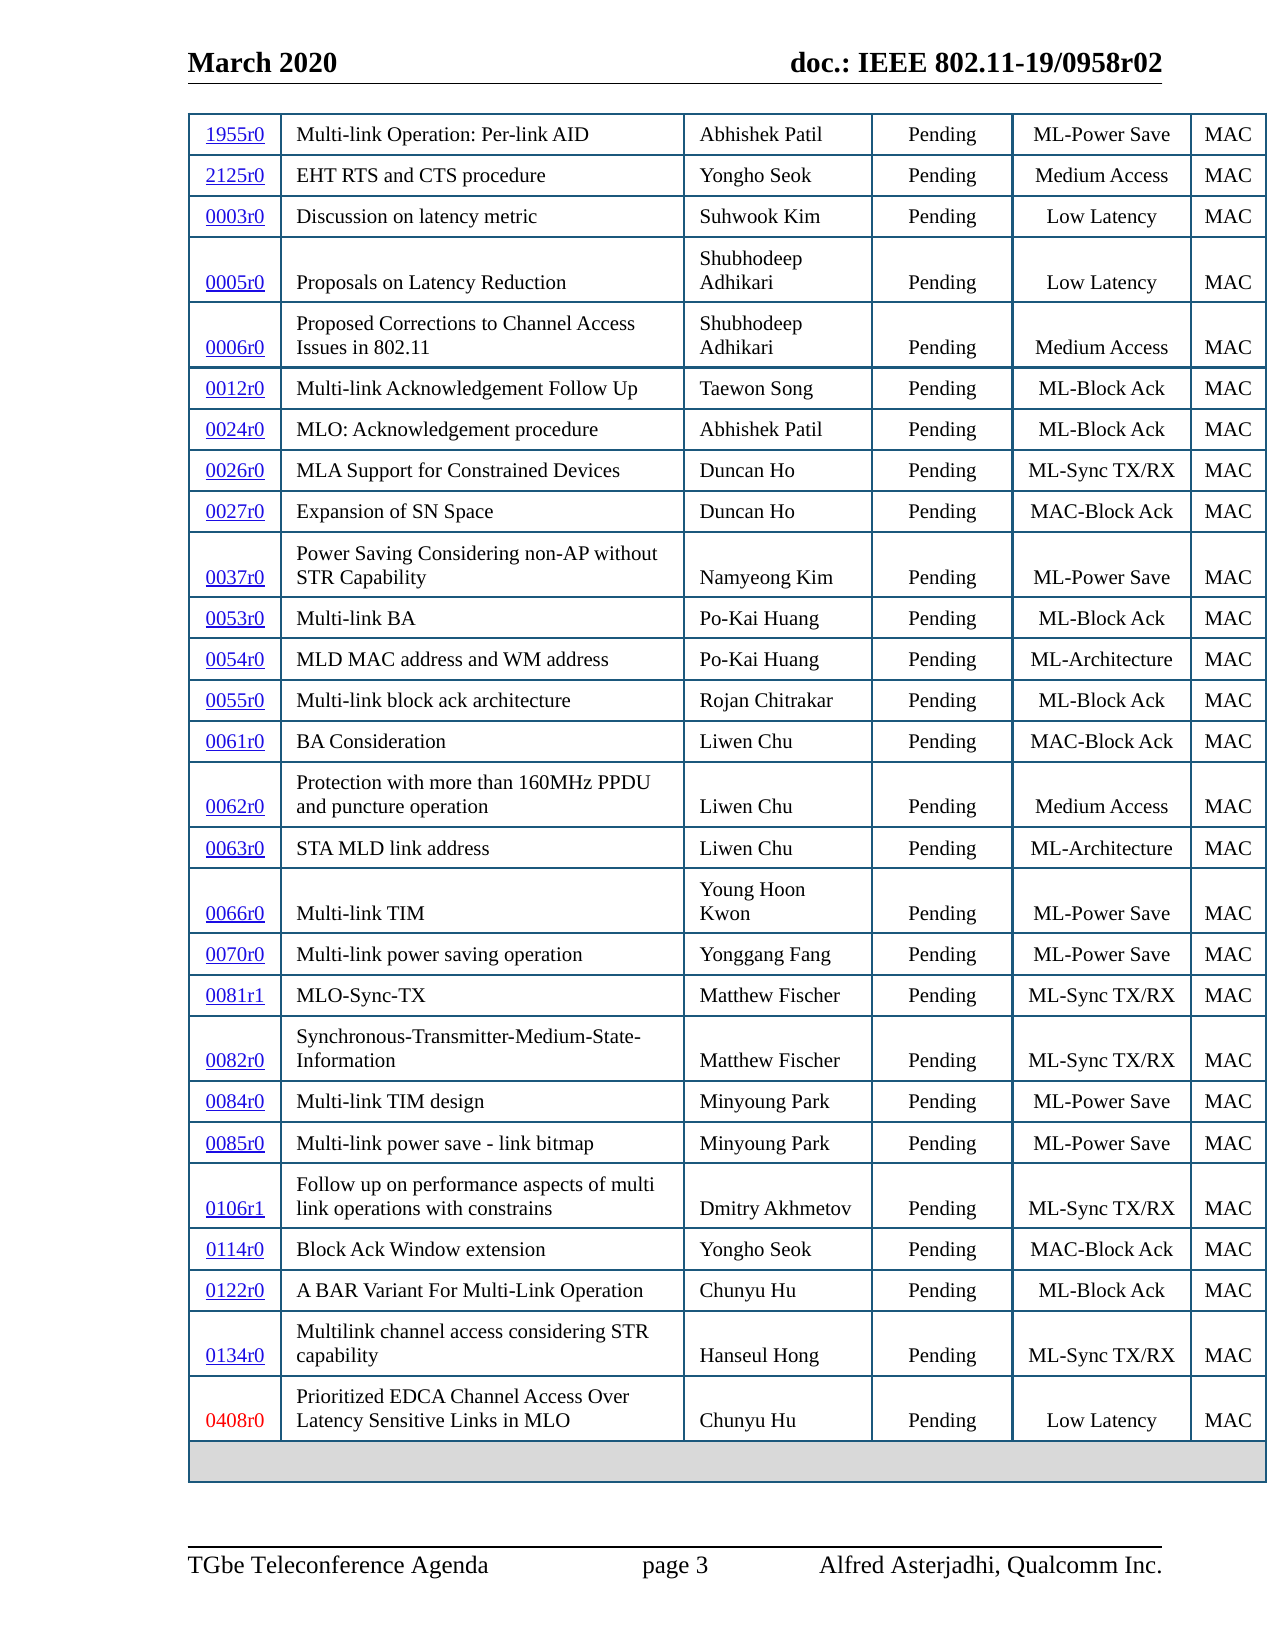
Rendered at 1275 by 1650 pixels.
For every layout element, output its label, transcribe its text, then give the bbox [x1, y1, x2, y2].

table_cell MAC [1192, 1312, 1265, 1375]
table_cell Yongho Seok [685, 1229, 871, 1268]
table_cell MAC [1192, 197, 1265, 236]
table_cell A BAR Variant For Multi-Link Operation [282, 1271, 683, 1309]
table_cell Minyoung Park [685, 1123, 871, 1162]
table_cell ML-Sync TX/RX [1014, 451, 1190, 490]
table_cell STA MLD link address [282, 828, 683, 867]
table_cell Medium Access [1014, 763, 1190, 826]
table_cell ML-Power Save [1014, 1082, 1190, 1121]
table_cell MAC-Block Ack [1014, 722, 1190, 761]
table_cell MAC [1192, 451, 1265, 490]
table_cell Pending [873, 639, 1011, 678]
table_cell MAC [1192, 492, 1265, 531]
table_cell MAC [1192, 681, 1265, 719]
table_cell ML-Sync TX/RX [1014, 1017, 1190, 1080]
table_cell Pending [873, 1229, 1011, 1268]
table_cell 0055r0 [190, 681, 280, 719]
table_cell Pending [873, 869, 1011, 932]
table_cell 0012r0 [190, 369, 280, 407]
table_cell Pending [873, 681, 1011, 719]
table_cell MAC [1192, 303, 1265, 366]
table_cell EHT RTS and CTS procedure [282, 156, 683, 195]
table_cell Pending [873, 369, 1011, 407]
table_cell Multi-link Acknowledgement Follow Up [282, 369, 683, 407]
table_cell Pending [873, 1017, 1011, 1080]
table_cell 0005r0 [190, 238, 280, 301]
table_cell 0070r0 [190, 934, 280, 973]
table_cell ML-Sync TX/RX [1014, 1312, 1190, 1375]
table_cell Pending [873, 976, 1011, 1014]
table_cell [190, 1442, 1265, 1481]
table_cell Follow up on performance aspects of multi link operations with constrains [282, 1164, 683, 1227]
table_cell Suhwook Kim [685, 197, 871, 236]
table_cell ML-Block Ack [1014, 1271, 1190, 1309]
table_cell 0082r0 [190, 1017, 280, 1080]
table_cell Pending [873, 303, 1011, 366]
table_cell Pending [873, 238, 1011, 301]
table_cell Yonggang Fang [685, 934, 871, 973]
table_cell Proposals on Latency Reduction [282, 238, 683, 301]
table_cell ML-Block Ack [1014, 369, 1190, 407]
table_cell Discussion on latency metric [282, 197, 683, 236]
table_cell MLO-Sync-TX [282, 976, 683, 1014]
table_cell Taewon Song [685, 369, 871, 407]
table_cell MAC [1192, 976, 1265, 1014]
table_cell Multi-link Operation: Per-link AID [282, 115, 683, 154]
table_cell Pending [873, 1123, 1011, 1162]
table_cell ML-Power Save [1014, 115, 1190, 154]
table_cell Po-Kai Huang [685, 598, 871, 637]
table_cell 0054r0 [190, 639, 280, 678]
table_cell Abhishek Patil [685, 410, 871, 449]
table_cell Multi-link power saving operation [282, 934, 683, 973]
table_cell MAC [1192, 639, 1265, 678]
table_cell Synchronous-Transmitter-Medium-State-Information [282, 1017, 683, 1080]
table_cell ML-Sync TX/RX [1014, 1164, 1190, 1227]
table_cell Proposed Corrections to Channel Access Issues in 802.11 [282, 303, 683, 366]
table_cell MAC [1192, 934, 1265, 973]
table_cell ML-Block Ack [1014, 598, 1190, 637]
table_cell 0063r0 [190, 828, 280, 867]
table_cell MAC [1192, 722, 1265, 761]
table_cell 0085r0 [190, 1123, 280, 1162]
table_cell Shubhodeep Adhikari [685, 303, 871, 366]
table_cell 0003r0 [190, 197, 280, 236]
table_cell Liwen Chu [685, 722, 871, 761]
table_cell Young Hoon Kwon [685, 869, 871, 932]
table_cell Low Latency [1014, 197, 1190, 236]
table_cell Pending [873, 492, 1011, 531]
table_cell Pending [873, 533, 1011, 596]
table_cell Pending [873, 1312, 1011, 1375]
table_cell MAC [1192, 598, 1265, 637]
table_cell MAC [1192, 1229, 1265, 1268]
table_cell Po-Kai Huang [685, 639, 871, 678]
table_cell Pending [873, 1164, 1011, 1227]
table_cell MAC [1192, 869, 1265, 932]
table_cell 2125r0 [190, 156, 280, 195]
table_cell Medium Access [1014, 156, 1190, 195]
table_cell Namyeong Kim [685, 533, 871, 596]
table_cell Rojan Chitrakar [685, 681, 871, 719]
table_cell Pending [873, 1082, 1011, 1121]
table_cell Duncan Ho [685, 492, 871, 531]
table_cell 0134r0 [190, 1312, 280, 1375]
table_cell Medium Access [1014, 303, 1190, 366]
table_cell Multi-link BA [282, 598, 683, 637]
table_cell Abhishek Patil [685, 115, 871, 154]
table_cell 0408r0 [190, 1377, 280, 1440]
table_cell Matthew Fischer [685, 1017, 871, 1080]
table_cell Pending [873, 410, 1011, 449]
table_cell MAC [1192, 763, 1265, 826]
table_cell MAC [1192, 1377, 1265, 1440]
table_cell 1955r0 [190, 115, 280, 154]
table_cell Chunyu Hu [685, 1271, 871, 1309]
table_cell MLA Support for Constrained Devices [282, 451, 683, 490]
table_cell MAC [1192, 156, 1265, 195]
table_cell 0024r0 [190, 410, 280, 449]
table_cell MAC [1192, 1164, 1265, 1227]
table_cell Pending [873, 722, 1011, 761]
table_cell Pending [873, 451, 1011, 490]
table_cell MAC [1192, 1271, 1265, 1309]
table_cell Block Ack Window extension [282, 1229, 683, 1268]
table_cell 0084r0 [190, 1082, 280, 1121]
table_cell MAC-Block Ack [1014, 492, 1190, 531]
table_cell Pending [873, 934, 1011, 973]
table_cell MAC-Block Ack [1014, 1229, 1190, 1268]
table_cell Liwen Chu [685, 763, 871, 826]
table_cell MAC [1192, 1123, 1265, 1162]
table_cell Hanseul Hong [685, 1312, 871, 1375]
table_cell ML-Architecture [1014, 639, 1190, 678]
table_cell 0122r0 [190, 1271, 280, 1309]
table_cell 0062r0 [190, 763, 280, 826]
table_cell Low Latency [1014, 238, 1190, 301]
table_cell ML-Power Save [1014, 934, 1190, 973]
table_cell MLO: Acknowledgement procedure [282, 410, 683, 449]
table_cell Minyoung Park [685, 1082, 871, 1121]
table_cell 0053r0 [190, 598, 280, 637]
table_cell 0061r0 [190, 722, 280, 761]
table_cell ML-Architecture [1014, 828, 1190, 867]
table_cell ML-Block Ack [1014, 681, 1190, 719]
table_cell Pending [873, 156, 1011, 195]
table_cell Multilink channel access considering STR capability [282, 1312, 683, 1375]
table_cell Pending [873, 598, 1011, 637]
table_cell Multi-link TIM [282, 869, 683, 932]
table_cell Multi-link block ack architecture [282, 681, 683, 719]
table_cell Liwen Chu [685, 828, 871, 867]
table_cell Multi-link TIM design [282, 1082, 683, 1121]
table_cell 0026r0 [190, 451, 280, 490]
table_cell 0106r1 [190, 1164, 280, 1227]
table_cell Low Latency [1014, 1377, 1190, 1440]
table_cell MAC [1192, 115, 1265, 154]
table_cell Pending [873, 1271, 1011, 1309]
table_cell Pending [873, 115, 1011, 154]
table_cell 0037r0 [190, 533, 280, 596]
table_cell Pending [873, 197, 1011, 236]
table_cell Pending [873, 1377, 1011, 1440]
table_cell ML-Sync TX/RX [1014, 976, 1190, 1014]
table_cell 0081r1 [190, 976, 280, 1014]
table_cell MAC [1192, 410, 1265, 449]
table_cell ML-Power Save [1014, 1123, 1190, 1162]
table_cell MAC [1192, 533, 1265, 596]
table_cell Pending [873, 828, 1011, 867]
table_cell Power Saving Considering non-AP without STR Capability [282, 533, 683, 596]
table_cell 0006r0 [190, 303, 280, 366]
table_cell Yongho Seok [685, 156, 871, 195]
table_cell ML-Power Save [1014, 869, 1190, 932]
table_cell Duncan Ho [685, 451, 871, 490]
table_cell Prioritized EDCA Channel Access Over Latency Sensitive Links in MLO [282, 1377, 683, 1440]
table_cell Dmitry Akhmetov [685, 1164, 871, 1227]
table_cell ML-Block Ack [1014, 410, 1190, 449]
table_cell MAC [1192, 828, 1265, 867]
table_cell 0066r0 [190, 869, 280, 932]
table_cell Pending [873, 763, 1011, 826]
table_cell Matthew Fischer [685, 976, 871, 1014]
table_cell 0027r0 [190, 492, 280, 531]
table_cell MAC [1192, 1017, 1265, 1080]
table_cell Shubhodeep Adhikari [685, 238, 871, 301]
table_cell MAC [1192, 369, 1265, 407]
table_cell Multi-link power save - link bitmap [282, 1123, 683, 1162]
table_cell Expansion of SN Space [282, 492, 683, 531]
table_cell 0114r0 [190, 1229, 280, 1268]
table_cell Chunyu Hu [685, 1377, 871, 1440]
table_cell MAC [1192, 1082, 1265, 1121]
table_cell MLD MAC address and WM address [282, 639, 683, 678]
table_cell BA Consideration [282, 722, 683, 761]
table_cell ML-Power Save [1014, 533, 1190, 596]
table_cell MAC [1192, 238, 1265, 301]
table_cell Protection with more than 160MHz PPDU and puncture operation [282, 763, 683, 826]
